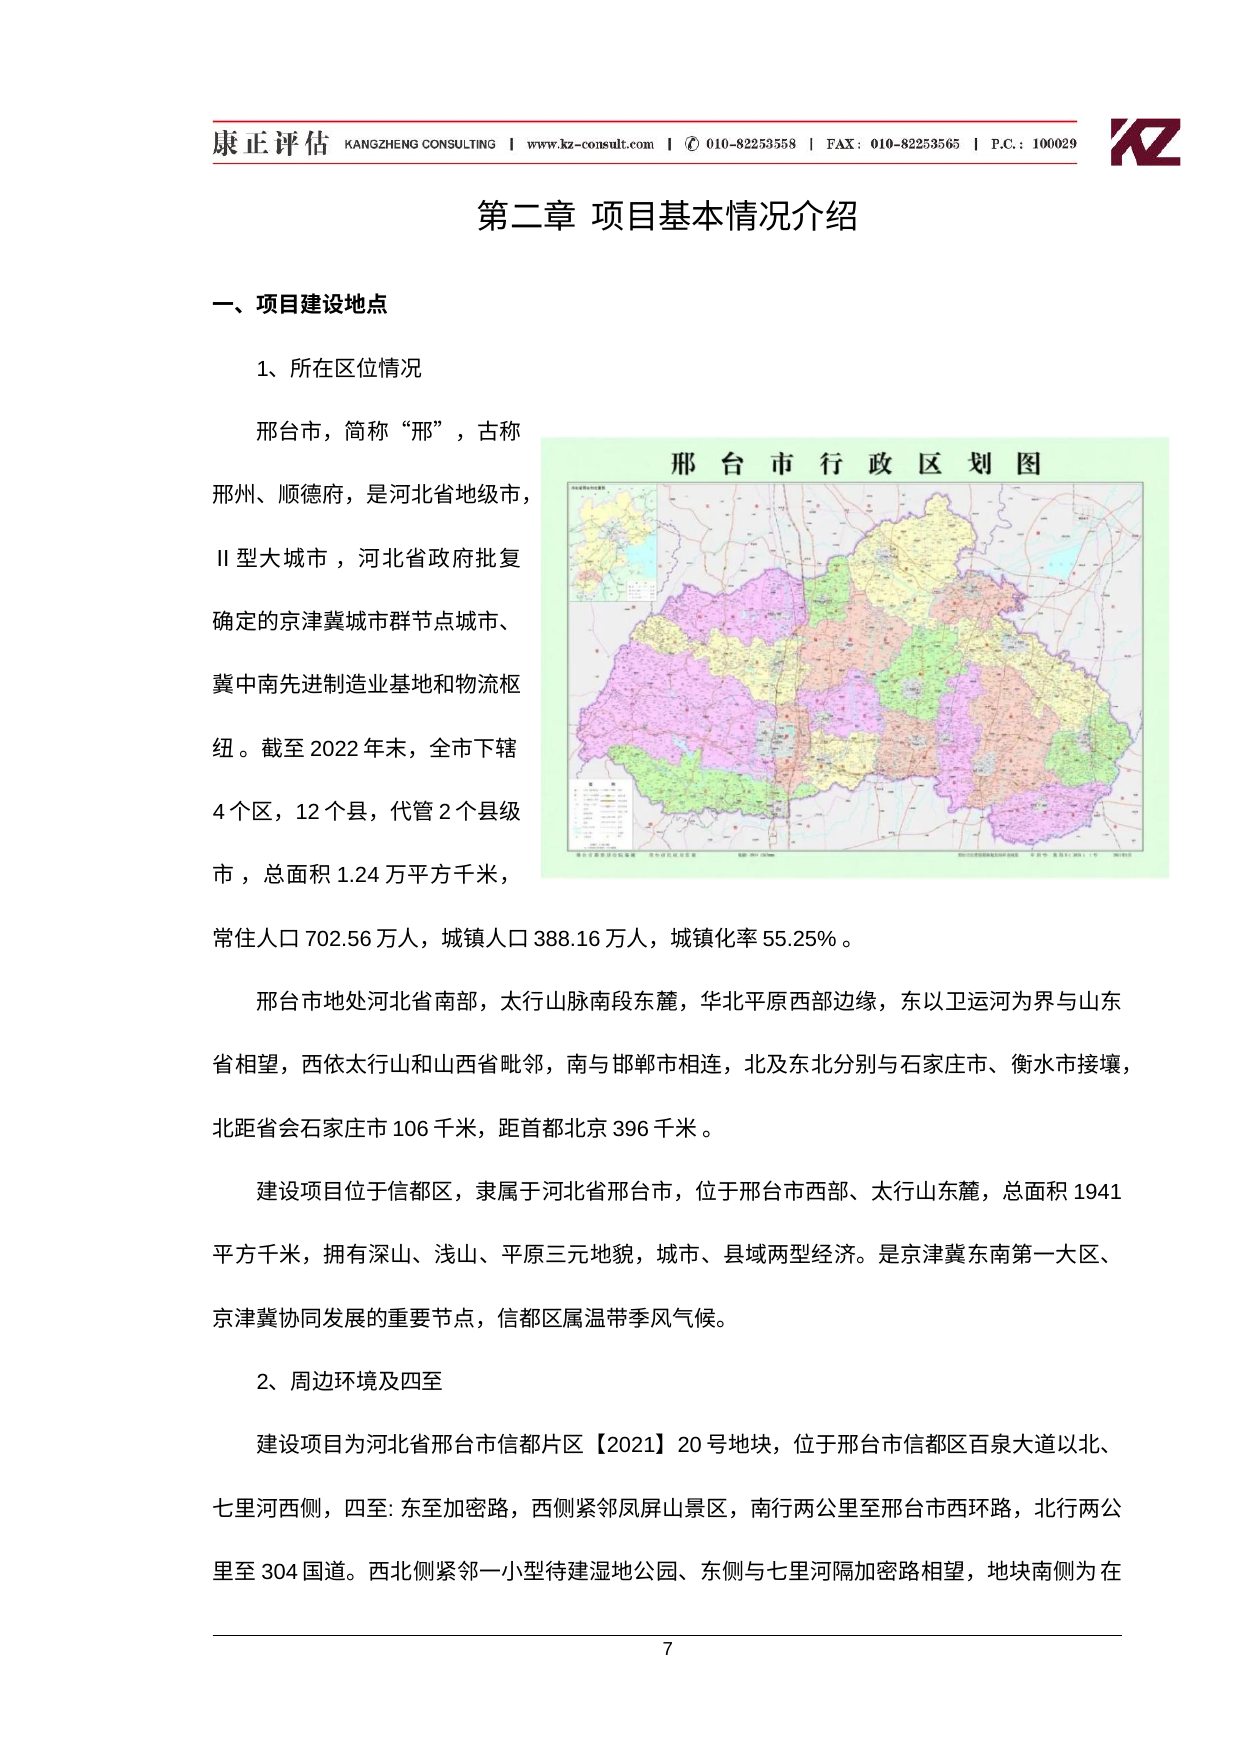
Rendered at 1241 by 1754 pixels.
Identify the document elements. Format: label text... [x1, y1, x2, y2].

text 1、所在区位情况 [213, 351, 1122, 382]
picture [540, 436, 1170, 880]
subtitle 第二章 项目基本情况介绍 [213, 190, 1122, 238]
text 邢台市地处河北省南部，太行山脉南段东麓，华北平原西部边缘，东以卫运河为界与山东省相望，西依太行山和山西省毗邻，南与邯郸市相连，北及东北分别与石家庄市、衡水市接壤，北距省会石家庄市106千米，距首都北京396千米 。 [213, 984, 1122, 1142]
picture [212, 118, 1181, 166]
text 建设项目位于信都区，隶属于河北省邢台市，位于邢台市西部、太行山东麓，总面积1941平方千米，拥有深山、浅山、平原三元地貌，城市、县域两型经济。是京津冀东南第一大区、京津冀协同发展的重要节点，信都区属温带季风气候。 [213, 1174, 1122, 1332]
text 一、项目建设地点 [213, 287, 1122, 319]
text 2、周边环境及四至 [213, 1364, 1122, 1396]
